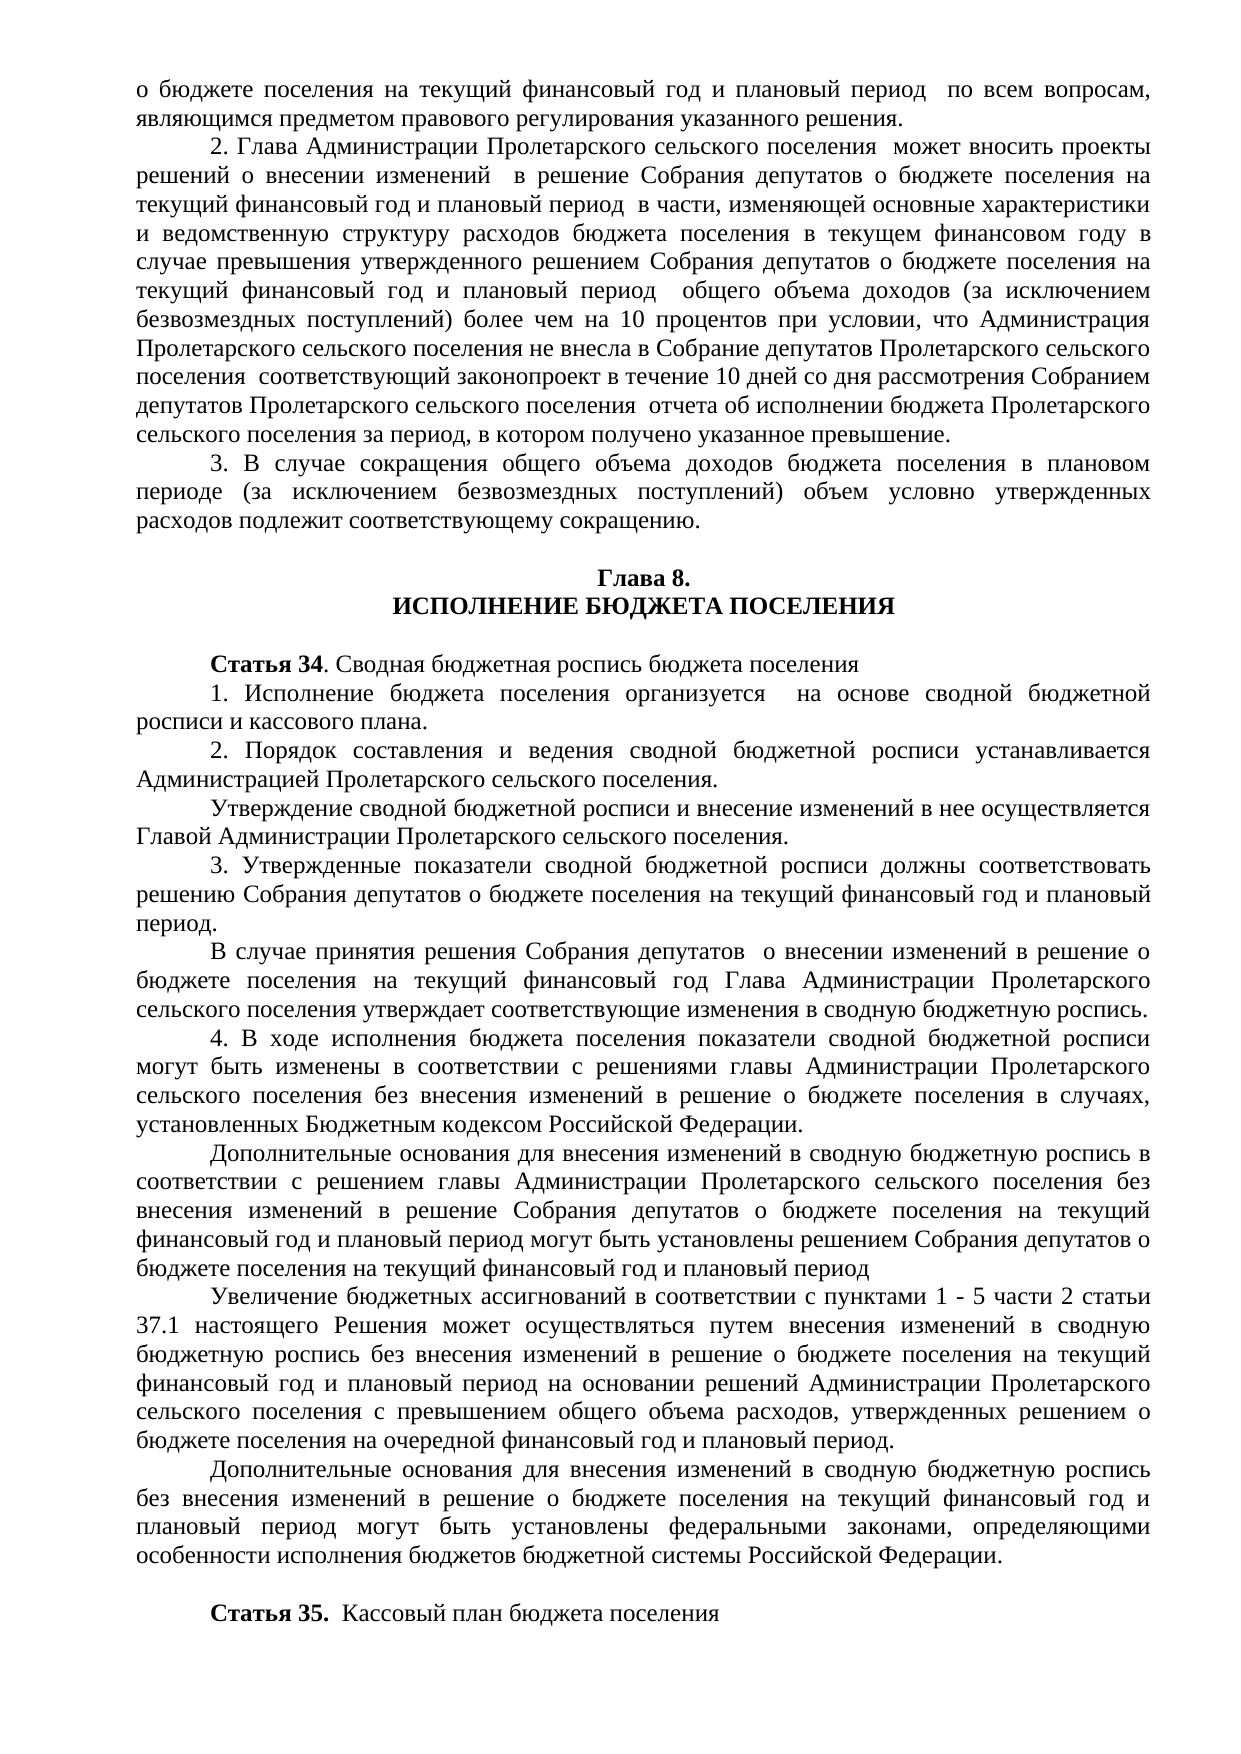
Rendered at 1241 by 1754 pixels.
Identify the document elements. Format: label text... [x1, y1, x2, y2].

text 3. Утвержденные показатели сводной бюджетной росписи должны соответствовать решению Собрания депутатов о бюджете поселения на текущий финансовый год и плановый период. [136, 850, 1152, 936]
text 1. Исполнение бюджета поселения организуется на основе сводной бюджетной росписи и кассового плана. [136, 678, 1152, 735]
text Статья 34. Сводная бюджетная роспись бюджета поселения [136, 649, 1152, 678]
text Дополнительные основания для внесения изменений в сводную бюджетную роспись в соответствии с решением главы Администрации Пролетарского сельского поселения без внесения изменений в решение Собрания депутатов о бюджете поселения на текущий финансовый год и плановый период могут быть установлены решением Собрания депутатов о бюджете поселения на текущий финансовый год и плановый период [136, 1138, 1152, 1281]
text 4. В ходе исполнения бюджета поселения показатели сводной бюджетной росписи могут быть изменены в соответствии с решениями главы Администрации Пролетарского сельского поселения без внесения изменений в решение о бюджете поселения в случаях, установленных Бюджетным кодексом Российской Федерации. [136, 1023, 1152, 1138]
text Статья 35. Кассовый план бюджета поселения [136, 1598, 1152, 1626]
text Увеличение бюджетных ассигнований в соответствии с пунктами 1 - 5 части 2 статьи 37.1 настоящего Решения может осуществляться путем внесения изменений в сводную бюджетную роспись без внесения изменений в решение о бюджете поселения на текущий финансовый год и плановый период на основании решений Администрации Пролетарского сельского поселения с превышением общего объема расходов, утвержденных решением о бюджете поселения на очередной финансовый год и плановый период. [136, 1281, 1152, 1454]
text 3. В случае сокращения общего объема доходов бюджета поселения в плановом периоде (за исключением безвозмездных поступлений) объем условно утвержденных расходов подлежит соответствующему сокращению. [136, 448, 1152, 534]
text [136, 74, 1152, 131]
text Дополнительные основания для внесения изменений в сводную бюджетную роспись без внесения изменений в решение о бюджете поселения на текущий финансовый год и плановый период могут быть установлены федеральными законами, определяющими особенности исполнения бюджетов бюджетной системы Российской Федерации. [136, 1454, 1152, 1569]
text Утверждение сводной бюджетной росписи и внесение изменений в нее осуществляется Главой Администрации Пролетарского сельского поселения. [136, 793, 1152, 850]
text 2. Глава Администрации Пролетарского сельского поселения может вносить проекты решений о внесении изменений в решение Собрания депутатов о бюджете поселения на текущий финансовый год и плановый период в части, изменяющей основные характеристики и ведомственную структуру расходов бюджета поселения в текущем финансовом году в случае превышения утвержденного решением Собрания депутатов о бюджете поселения на текущий финансовый год и плановый период общего объема доходов (за исключением безвозмездных поступлений) более чем на 10 процентов при условии, что Администрация Пролетарского сельского поселения не внесла в Собрание депутатов Пролетарского сельского поселения соответствующий законопроект в течение 10 дней со дня рассмотрения Собранием депутатов Пролетарского сельского поселения отчета об исполнении бюджета Пролетарского сельского поселения за период, в котором получено указанное превышение. [136, 131, 1152, 448]
text Глава 8. [136, 563, 1152, 591]
text ИСПОЛНЕНИЕ БЮДЖЕТА ПОСЕЛЕНИЯ [136, 591, 1152, 620]
text 2. Порядок составления и ведения сводной бюджетной росписи устанавливается Администрацией Пролетарского сельского поселения. [136, 735, 1152, 793]
text В случае принятия решения Собрания депутатов о внесении изменений в решение о бюджете поселения на текущий финансовый год Глава Администрации Пролетарского сельского поселения утверждает соответствующие изменения в сводную бюджетную роспись. [136, 936, 1152, 1023]
